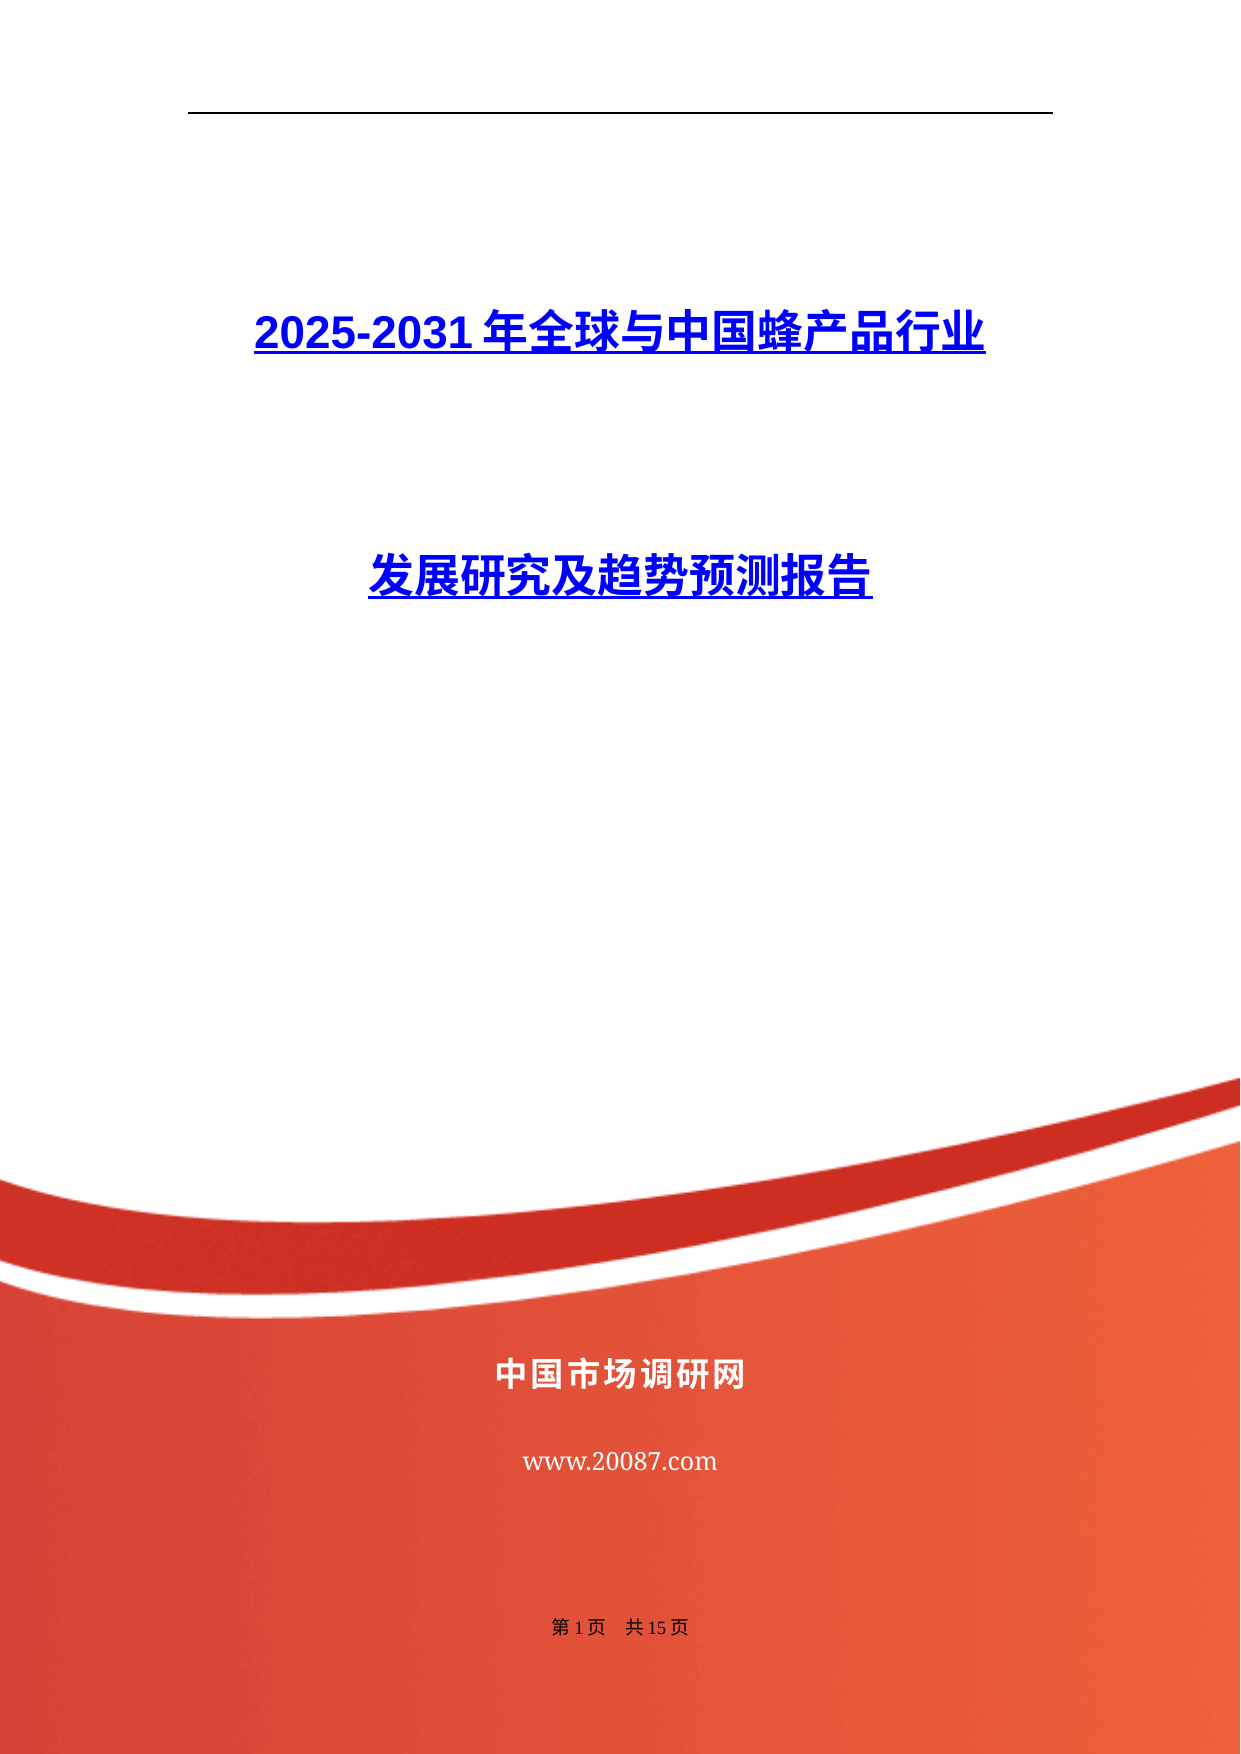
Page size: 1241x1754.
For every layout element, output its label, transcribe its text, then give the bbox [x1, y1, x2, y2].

text www.20087.com [187, 1428, 1053, 1493]
table_header 2025-2031年全球与中国蜂产品行业发展研究及趋势预测报告 [188, 207, 1053, 773]
subtitle 中国市场调研网 [187, 1339, 1053, 1404]
picture [0, 1006, 1241, 1754]
